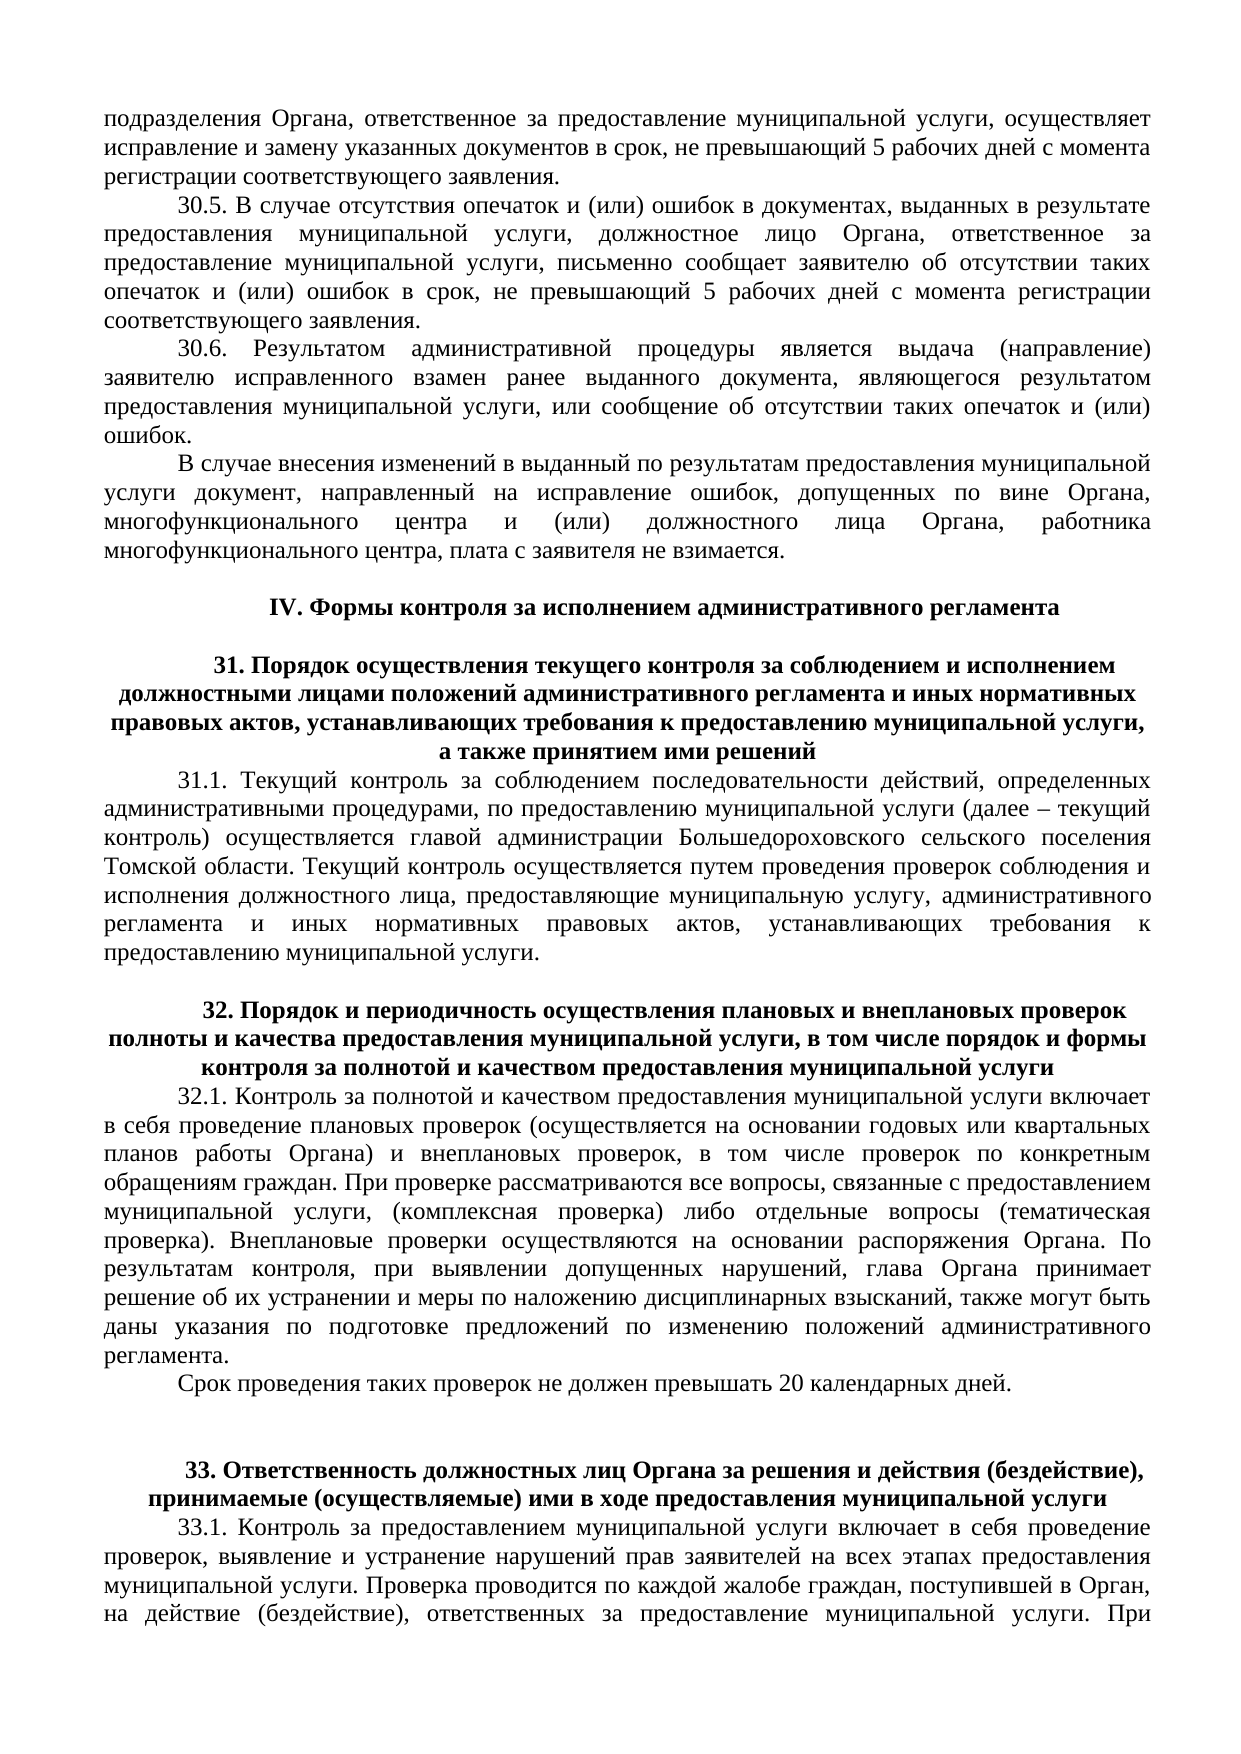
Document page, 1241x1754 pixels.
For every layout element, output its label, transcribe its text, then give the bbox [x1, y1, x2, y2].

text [103, 1512, 1152, 1627]
text IV. Формы контроля за исполнением административного регламента [103, 592, 1152, 621]
text 31. Порядок осуществления текущего контроля за соблюдением и исполнением должностными лицами положений административного регламента и иных нормативных правовых актов, устанавливающих требования к предоставлению муниципальной услуги, а также принятием ими решений [103, 650, 1152, 765]
text 32. Порядок и периодичность осуществления плановых и внеплановых проверок полноты и качества предоставления муниципальной услуги, в том числе порядок и формы контроля за полнотой и качеством предоставления муниципальной услуги [103, 995, 1152, 1081]
text 31.1. Текущий контроль за соблюдением последовательности действий, определенных административными процедурами, по предоставлению муниципальной услуги (далее – текущий контроль) осуществляется главой администрации Большедороховского сельского поселения Томской области. Текущий контроль осуществляется путем проведения проверок соблюдения и исполнения должностного лица, предоставляющие муниципальную услугу, административного регламента и иных нормативных правовых актов, устанавливающих требования к предоставлению муниципальной услуги. [103, 765, 1152, 966]
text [103, 103, 1152, 190]
text 30.5. В случае отсутствия опечаток и (или) ошибок в документах, выданных в результате предоставления муниципальной услуги, должностное лицо Органа, ответственное за предоставление муниципальной услуги, письменно сообщает заявителю об отсутствии таких опечаток и (или) ошибок в срок, не превышающий 5 рабочих дней с момента регистрации соответствующего заявления. [103, 190, 1152, 333]
text 30.6. Результатом административной процедуры является выдача (направление) заявителю исправленного взамен ранее выданного документа, являющегося результатом предоставления муниципальной услуги, или сообщение об отсутствии таких опечаток и (или) ошибок. [103, 333, 1152, 448]
text Срок проведения таких проверок не должен превышать 20 календарных дней. [103, 1368, 1152, 1397]
text 32.1. Контроль за полнотой и качеством предоставления муниципальной услуги включает в себя проведение плановых проверок (осуществляется на основании годовых или квартальных планов работы Органа) и внеплановых проверок, в том числе проверок по конкретным обращениям граждан. При проверке рассматриваются все вопросы, связанные с предоставлением муниципальной услуги, (комплексная проверка) либо отдельные вопросы (тематическая проверка). Внеплановые проверки осуществляются на основании распоряжения Органа. По результатам контроля, при выявлении допущенных нарушений, глава Органа принимает решение об их устранении и меры по наложению дисциплинарных взысканий, также могут быть даны указания по подготовке предложений по изменению положений административного регламента. [103, 1081, 1152, 1368]
text 33. Ответственность должностных лиц Органа за решения и действия (бездействие), принимаемые (осуществляемые) ими в ходе предоставления муниципальной услуги [103, 1455, 1152, 1512]
text В случае внесения изменений в выданный по результатам предоставления муниципальной услуги документ, направленный на исправление ошибок, допущенных по вине Органа, многофункционального центра и (или) должностного лица Органа, работника многофункционального центра, плата с заявителя не взимается. [103, 448, 1152, 563]
